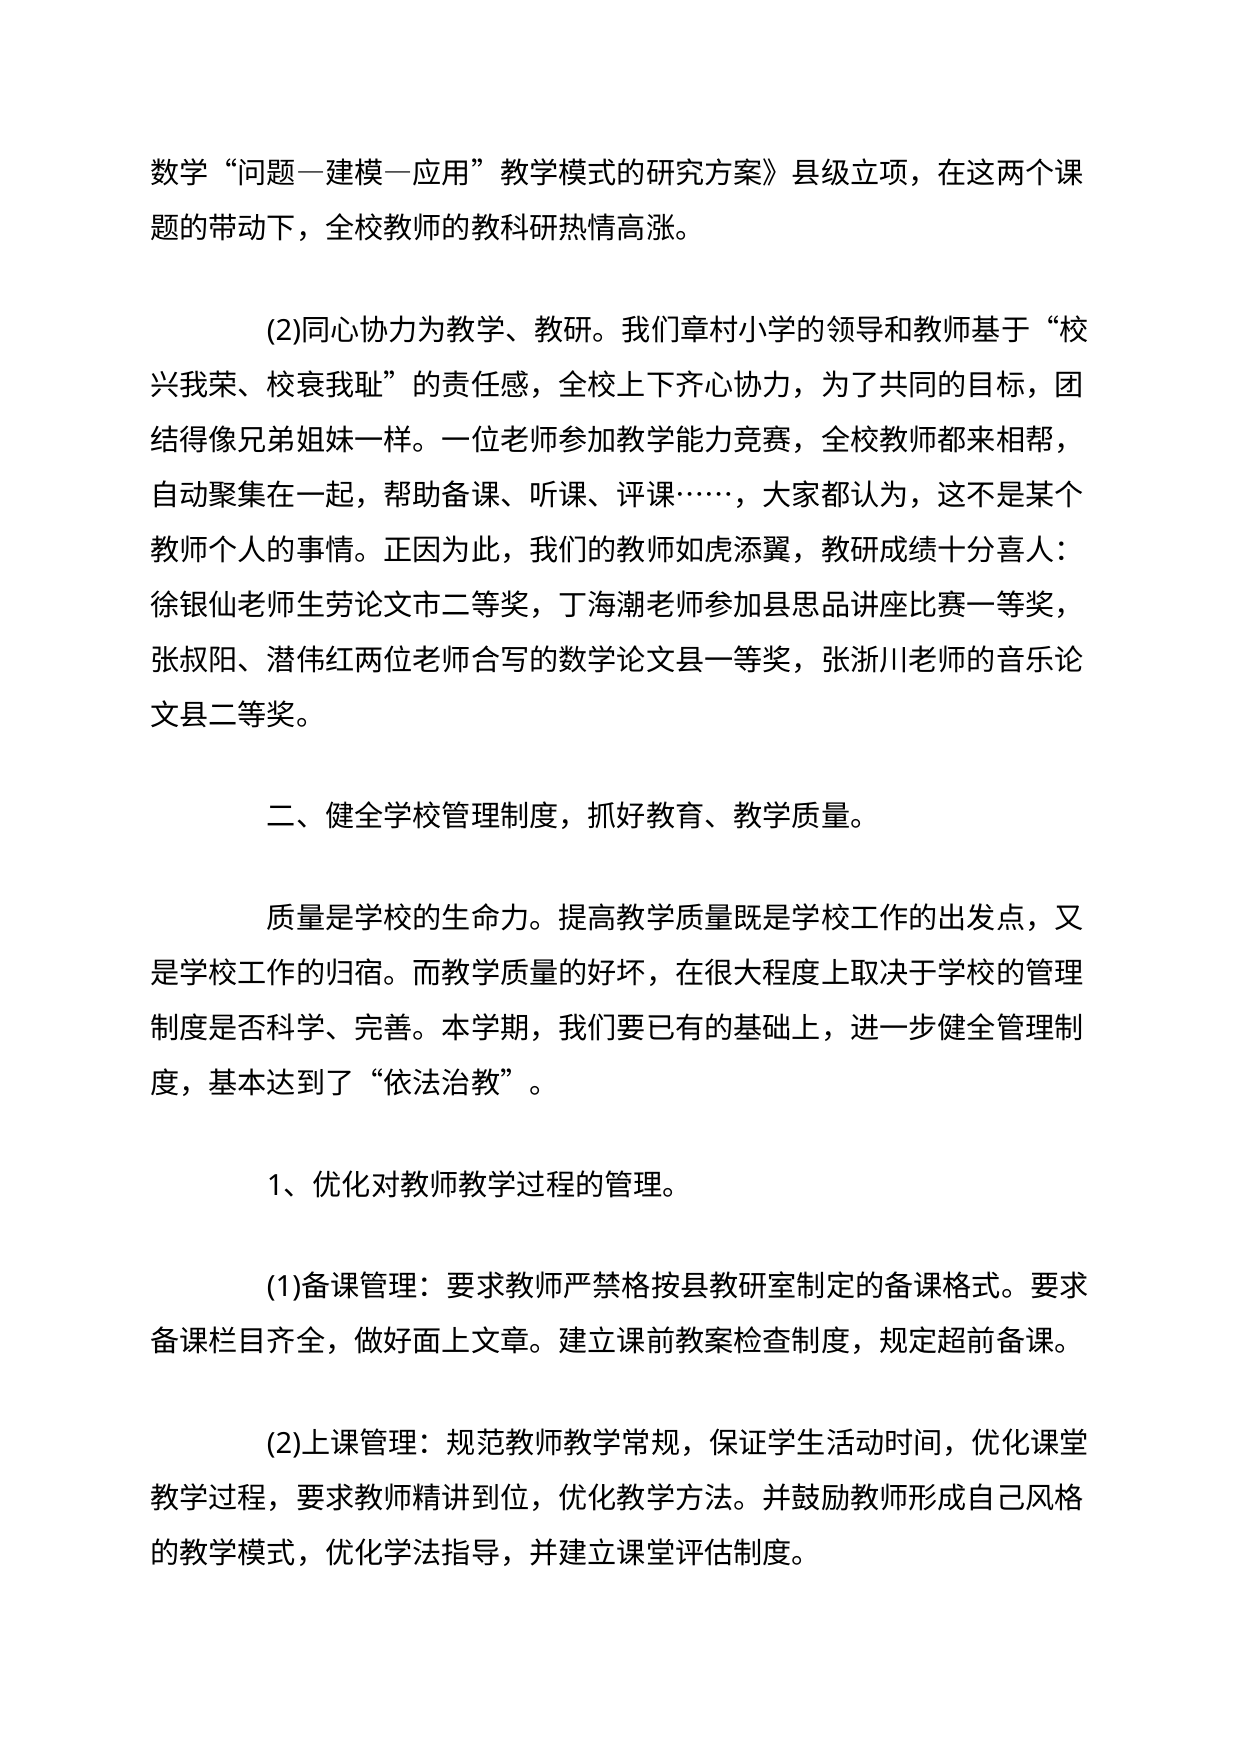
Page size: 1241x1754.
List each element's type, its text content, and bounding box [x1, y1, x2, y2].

text (2)上课管理：规范教师教学常规，保证学生活动时间，优化课堂教学过程，要求教师精讲到位，优化教学方法。并鼓励教师形成自己风格的教学模式，优化学法指导，并建立课堂评估制度。 [150, 1420, 1090, 1572]
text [150, 150, 1090, 247]
text 1、优化对教师教学过程的管理。 [150, 1161, 1090, 1203]
text 质量是学校的生命力。提高教学质量既是学校工作的出发点，又是学校工作的归宿。而教学质量的好坏，在很大程度上取决于学校的管理制度是否科学、完善。本学期，我们要已有的基础上，进一步健全管理制度，基本达到了“依法治教”。 [150, 894, 1090, 1102]
text (2)同心协力为教学、教研。我们章村小学的领导和教师基于“校兴我荣、校衰我耻”的责任感，全校上下齐心协力，为了共同的目标，团结得像兄弟姐妹一样。一位老师参加教学能力竞赛，全校教师都来相帮，自动聚集在一起，帮助备课、听课、评课……，大家都认为，这不是某个教师个人的事情。正因为此，我们的教师如虎添翼，教研成绩十分喜人：徐银仙老师生劳论文市二等奖，丁海潮老师参加县思品讲座比赛一等奖，张叔阳、潜伟红两位老师合写的数学论文县一等奖，张浙川老师的音乐论文县二等奖。 [150, 307, 1090, 733]
text 二、健全学校管理制度，抓好教育、教学质量。 [150, 793, 1090, 835]
text (1)备课管理：要求教师严禁格按县教研室制定的备课格式。要求备课栏目齐全，做好面上文章。建立课前教案检查制度，规定超前备课。 [150, 1263, 1090, 1360]
